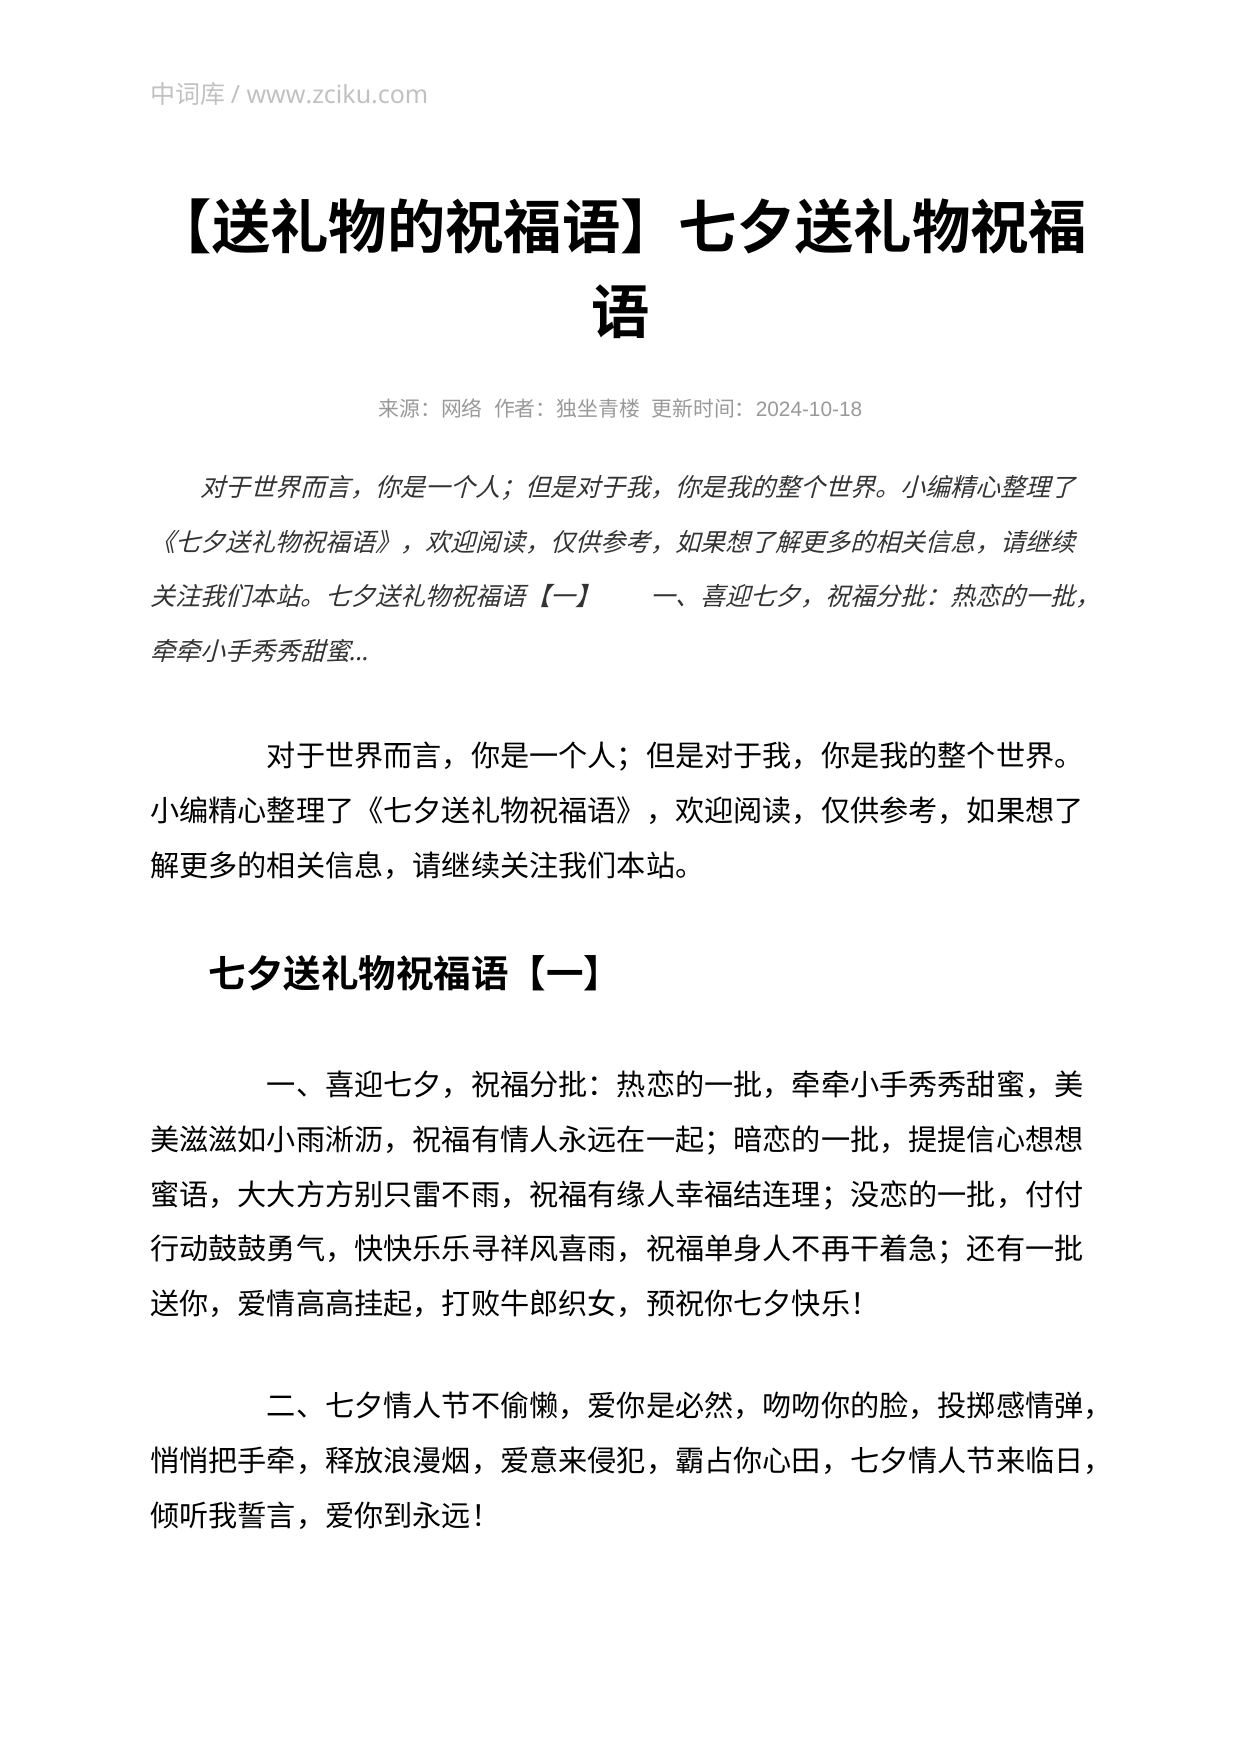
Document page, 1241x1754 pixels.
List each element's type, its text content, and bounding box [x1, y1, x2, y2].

text 对于世界而言，你是一个人；但是对于我，你是我的整个世界。小编精心整理了《七夕送礼物祝福语》，欢迎阅读，仅供参考，如果想了解更多的相关信息，请继续关注我们本站。 [150, 732, 1090, 884]
text 一、喜迎七夕，祝福分批：热恋的一批，牵牵小手秀秀甜蜜，美美滋滋如小雨淅沥，祝福有情人永远在一起；暗恋的一批，提提信心想想蜜语，大大方方别只雷不雨，祝福有缘人幸福结连理；没恋的一批，付付行动鼓鼓勇气，快快乐乐寻祥风喜雨，祝福单身人不再干着急；还有一批送你，爱情高高挂起，打败牛郎织女，预祝你七夕快乐！ [150, 1061, 1090, 1323]
text 对于世界而言，你是一个人；但是对于我，你是我的整个世界。小编精心整理了《七夕送礼物祝福语》，欢迎阅读，仅供参考，如果想了解更多的相关信息，请继续关注我们本站。七夕送礼物祝福语【一】 一、喜迎七夕，祝福分批：热恋的一批，牵牵小手秀秀甜蜜... [150, 468, 1090, 667]
text 七夕送礼物祝福语【一】 [150, 944, 1090, 998]
text 来源：网络 作者：独坐青楼 更新时间：2024-10-18 [150, 397, 1090, 421]
subtitle 【送礼物的祝福语】七夕送礼物祝福语 [150, 181, 1090, 350]
text 二、七夕情人节不偷懒，爱你是必然，吻吻你的脸，投掷感情弹，悄悄把手牵，释放浪漫烟，爱意来侵犯，霸占你心田，七夕情人节来临日，倾听我誓言，爱你到永远！ [150, 1383, 1090, 1535]
